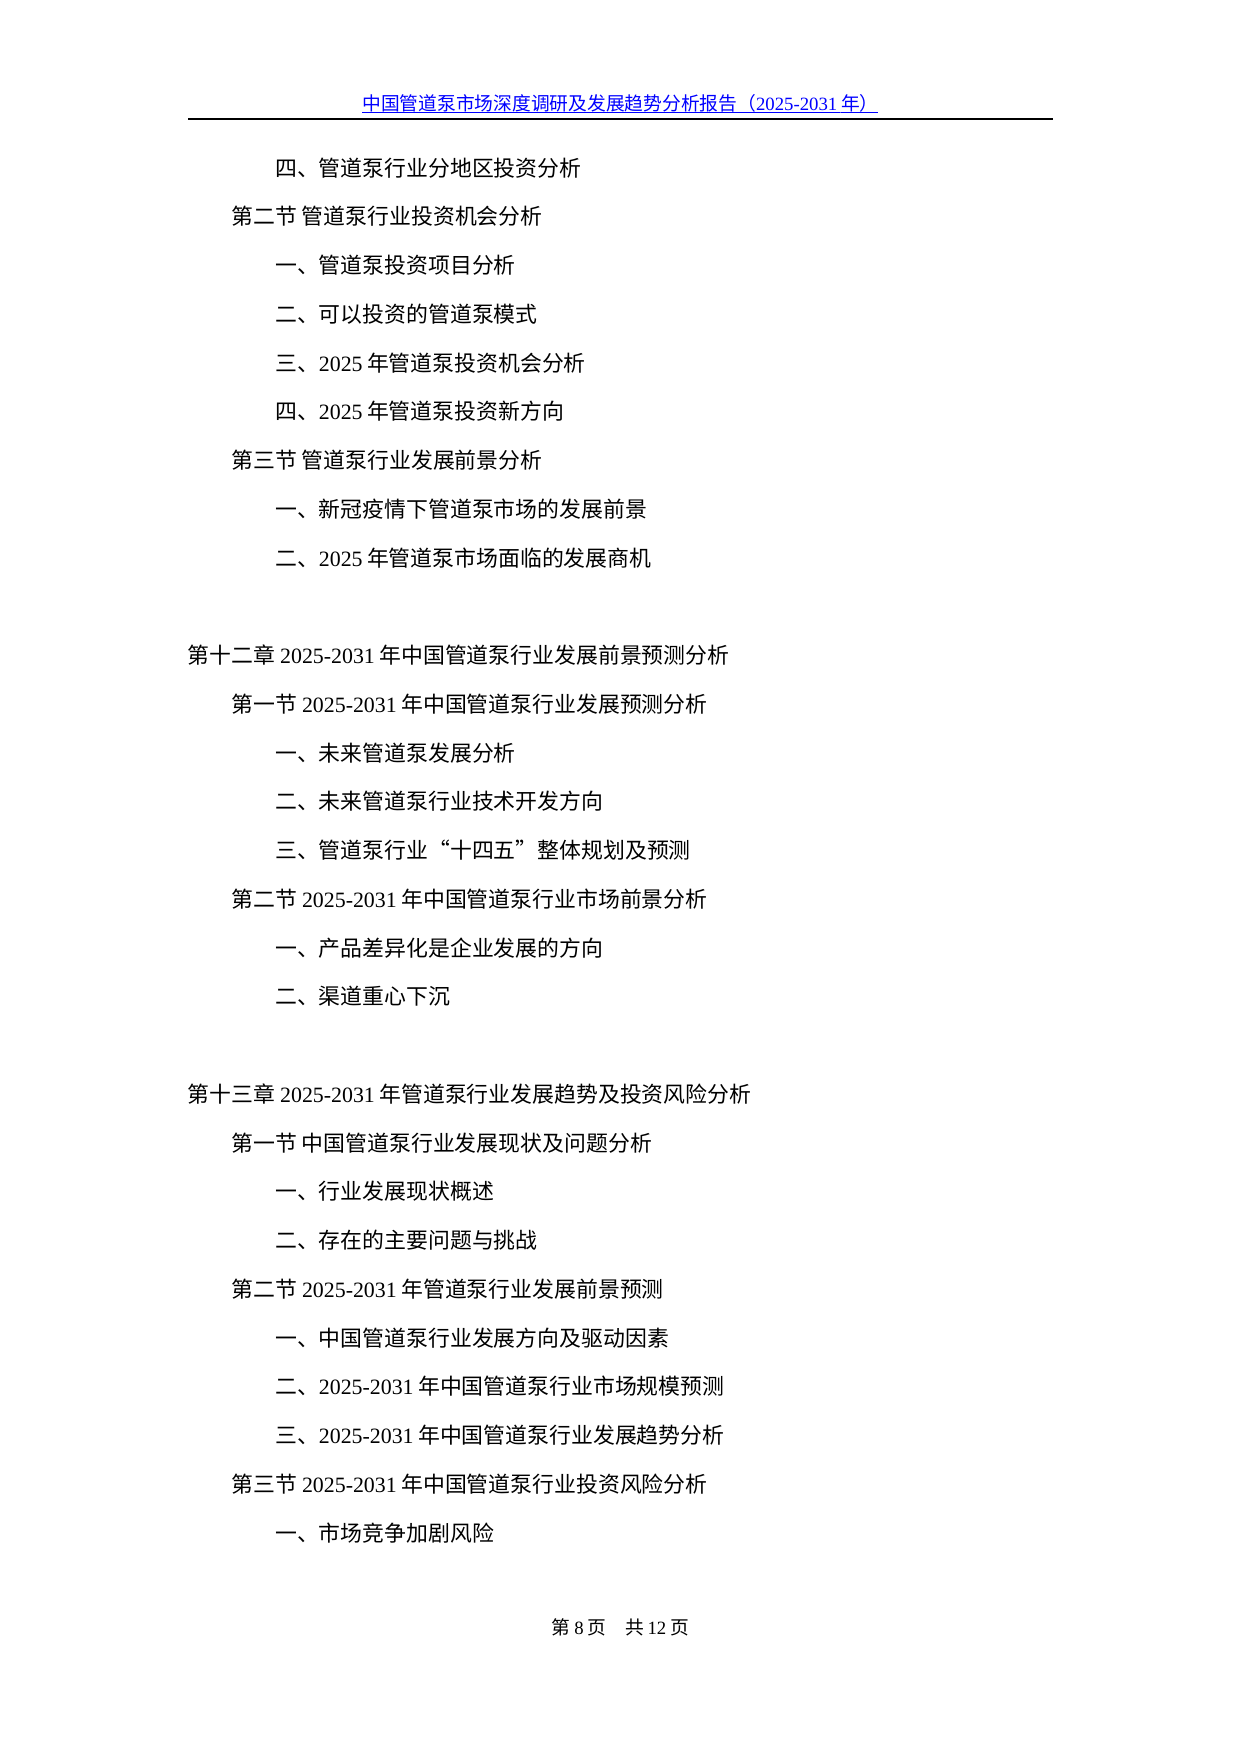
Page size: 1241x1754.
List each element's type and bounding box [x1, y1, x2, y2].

text [187, 150, 1053, 1548]
